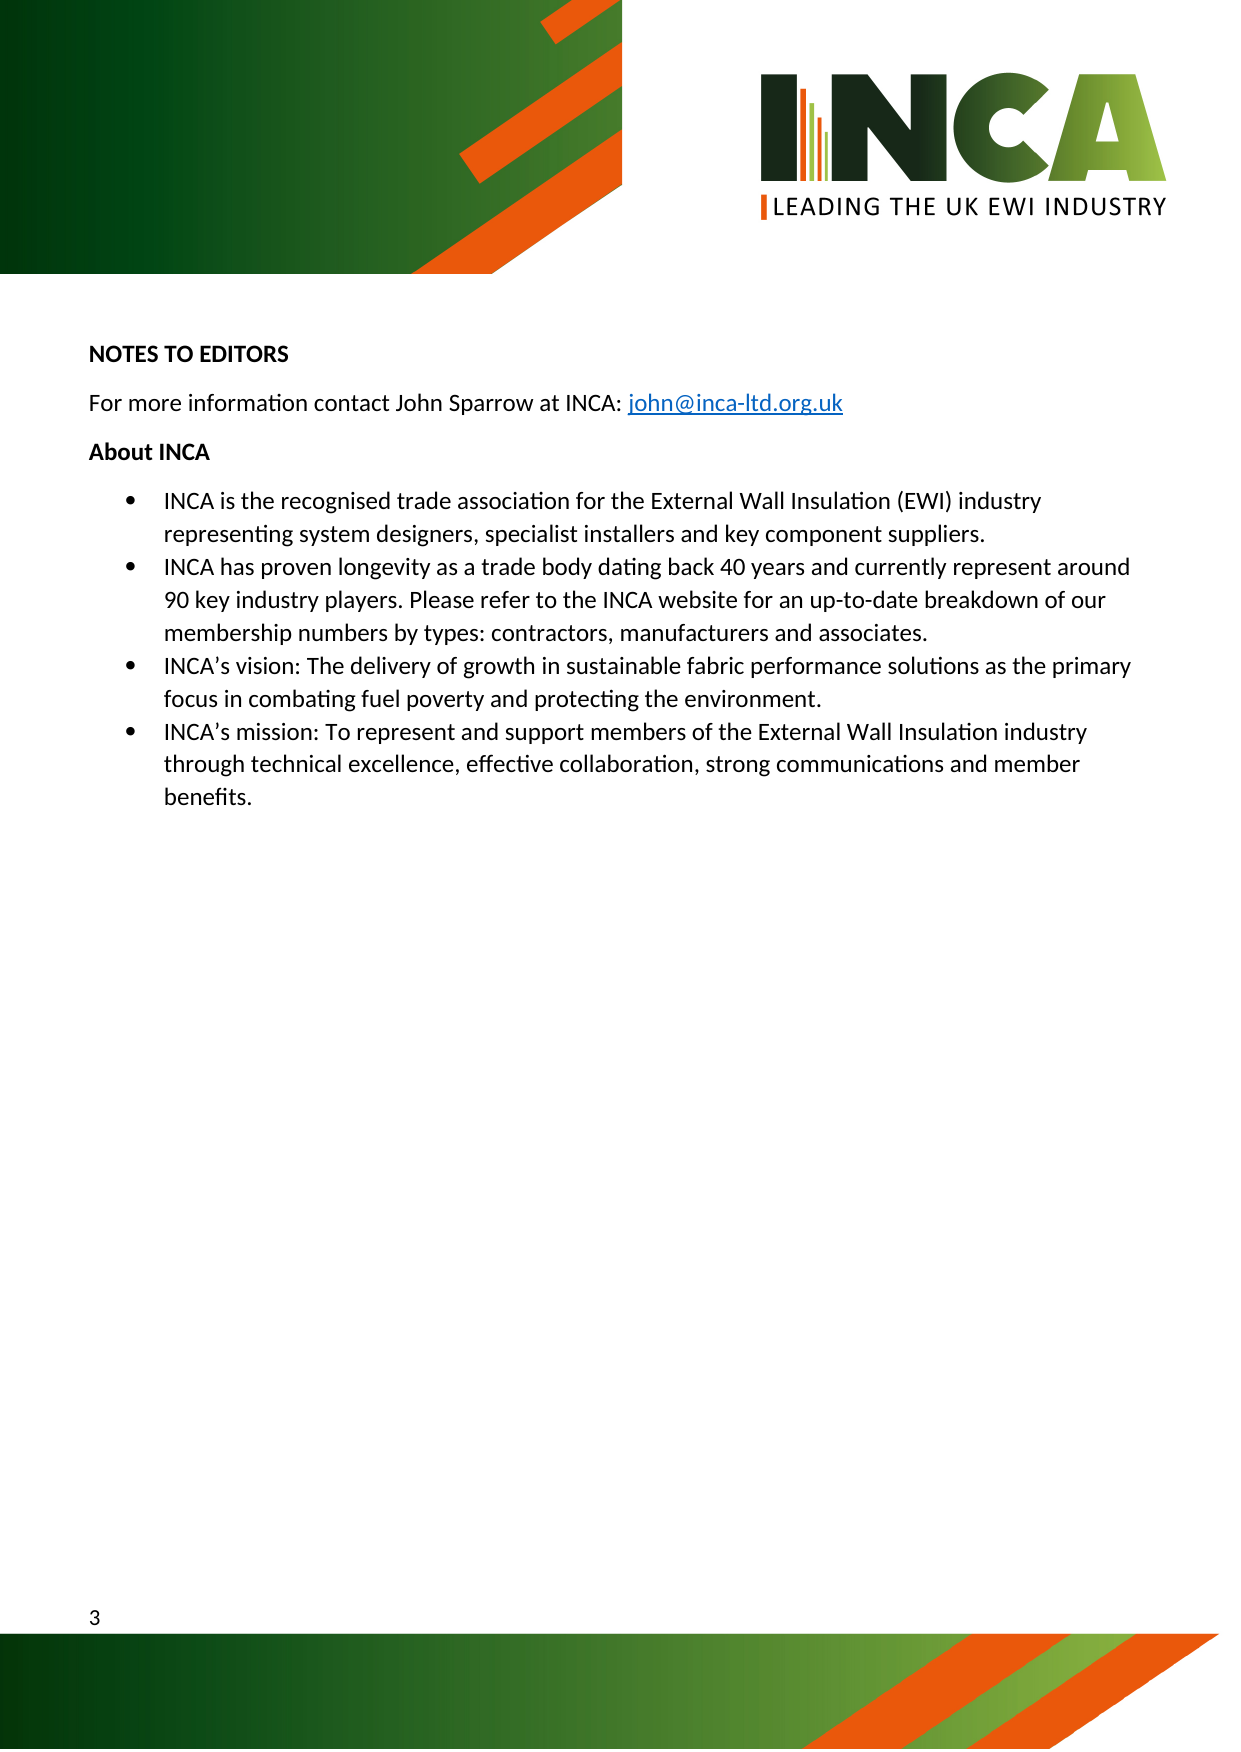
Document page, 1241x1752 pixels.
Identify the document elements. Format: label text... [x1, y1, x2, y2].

list INCA’s vision: The delivery of growth in sustainable fabric performance solutions as the primary focus in combating fuel poverty and protecting the environment. [126, 650, 1152, 713]
text NOTES TO EDITORS [89, 338, 1152, 369]
picture [0, 0, 1241, 278]
list INCA has proven longevity as a trade body dating back 40 years and currently represent around 90 key industry players. Please refer to the INCA website for an up-to-date breakdown of our membership numbers by types: contractors, manufacturers and associates. [126, 551, 1152, 647]
picture [0, 1631, 1241, 1749]
list INCA’s mission: To represent and support members of the External Wall Insulation industry through technical excellence, effective collaboration, strong communications and member benefits. [126, 716, 1152, 812]
list INCA is the recognised trade association for the External Wall Insulation (EWI) industry representing system designers, specialist installers and key component suppliers. [126, 485, 1152, 549]
text For more information contact John Sparrow at INCA: john@inca-ltd.org.uk [89, 387, 1152, 418]
text About INCA [89, 436, 1152, 467]
